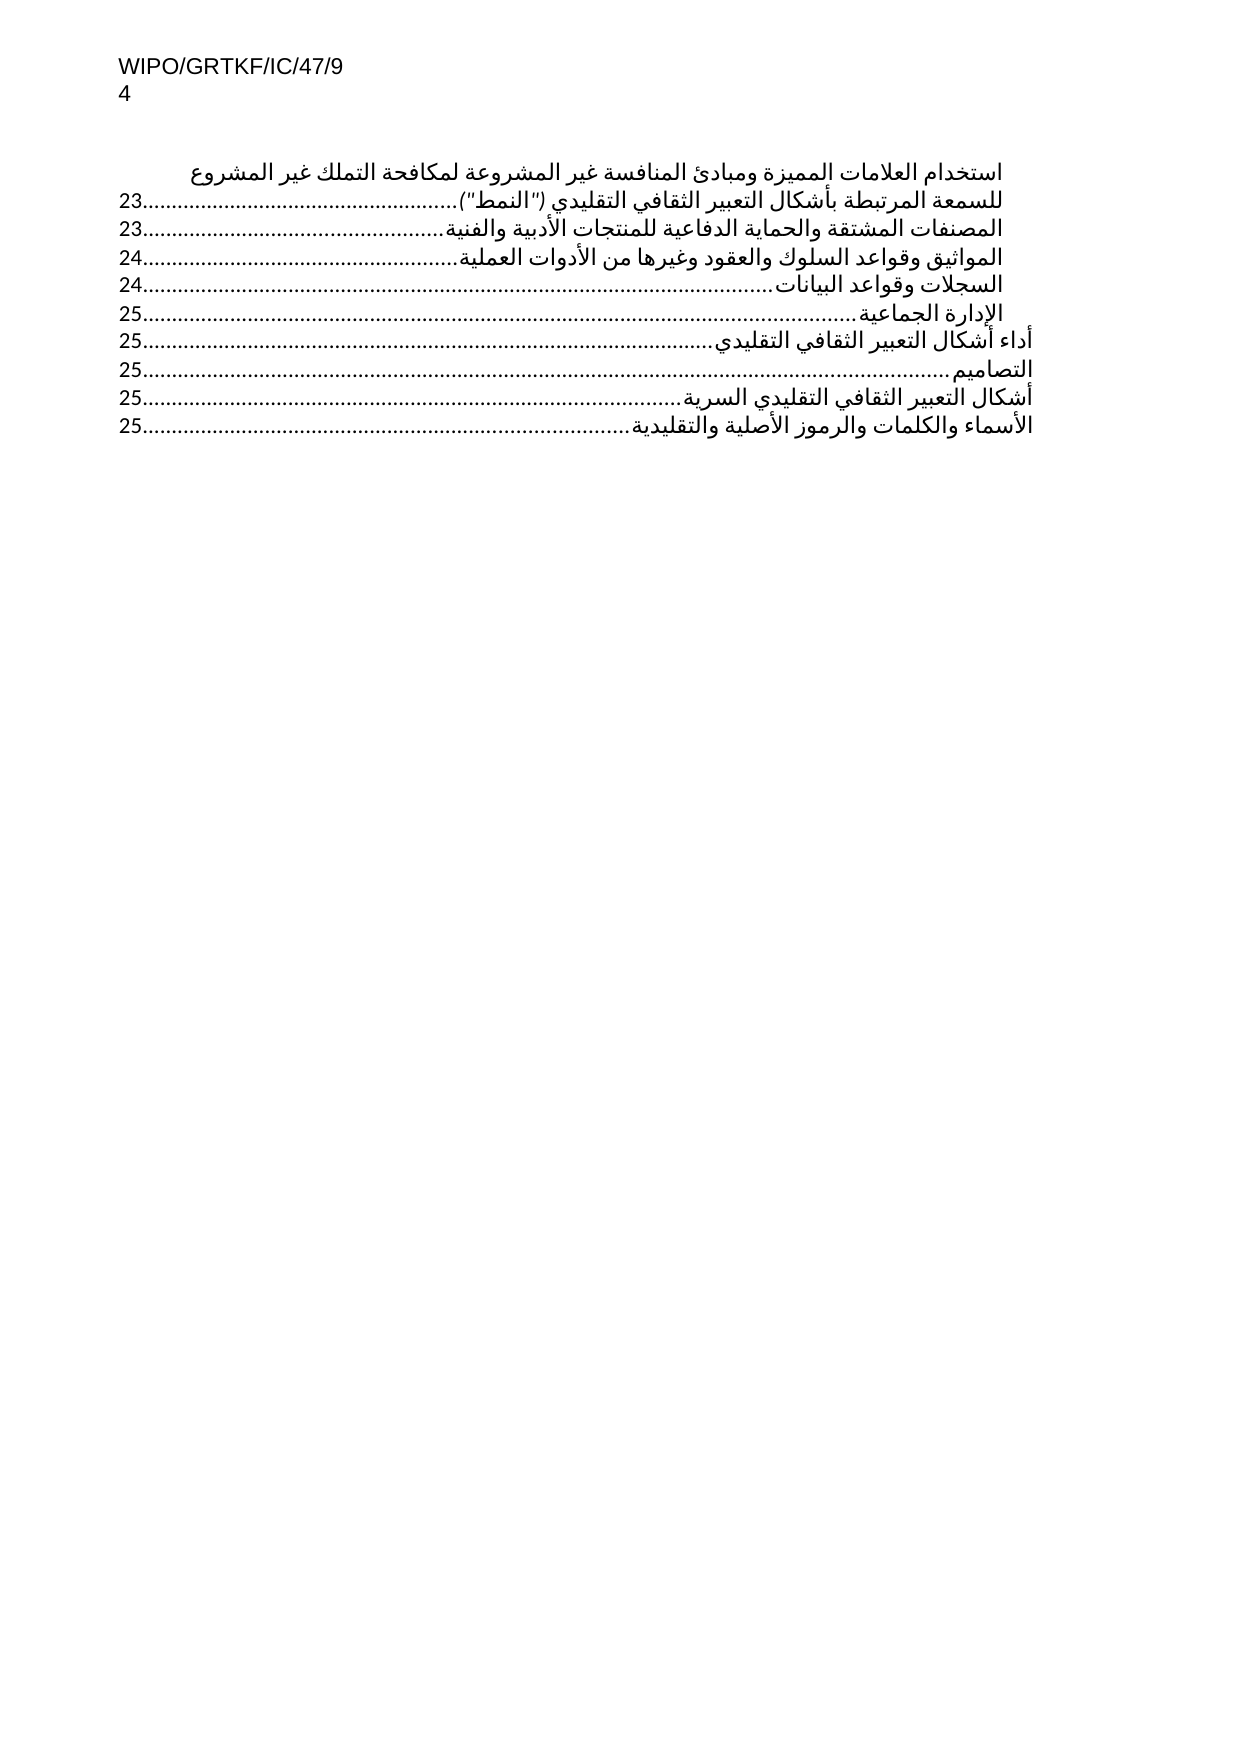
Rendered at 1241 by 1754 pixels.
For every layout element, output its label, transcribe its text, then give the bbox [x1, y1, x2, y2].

text استخدام العلامات المميزة ومبادئ المنافسة غير المشروعة لمكافحة التملك غير المشروع للسمعة المرتبطة بأشكال التعبير الثقافي التقليدي ("النمط") 23 [118, 158, 1004, 214]
text الإدارة الجماعية 25 [118, 299, 1004, 327]
text الأسماء والكلمات والرموز الأصلية والتقليدية 25 [118, 411, 1034, 439]
text المصنفات المشتقة والحماية الدفاعية للمنتجات الأدبية والفنية 23 [118, 214, 1004, 243]
text السجلات وقواعد البيانات 24 [118, 271, 1004, 299]
text أشكال التعبير الثقافي التقليدي السرية 25 [118, 383, 1033, 411]
text التصاميم 25 [118, 355, 1033, 383]
text المواثيق وقواعد السلوك والعقود وغيرها من الأدوات العملية 24 [118, 243, 1004, 271]
text أداء أشكال التعبير الثقافي التقليدي 25 [118, 327, 1033, 355]
